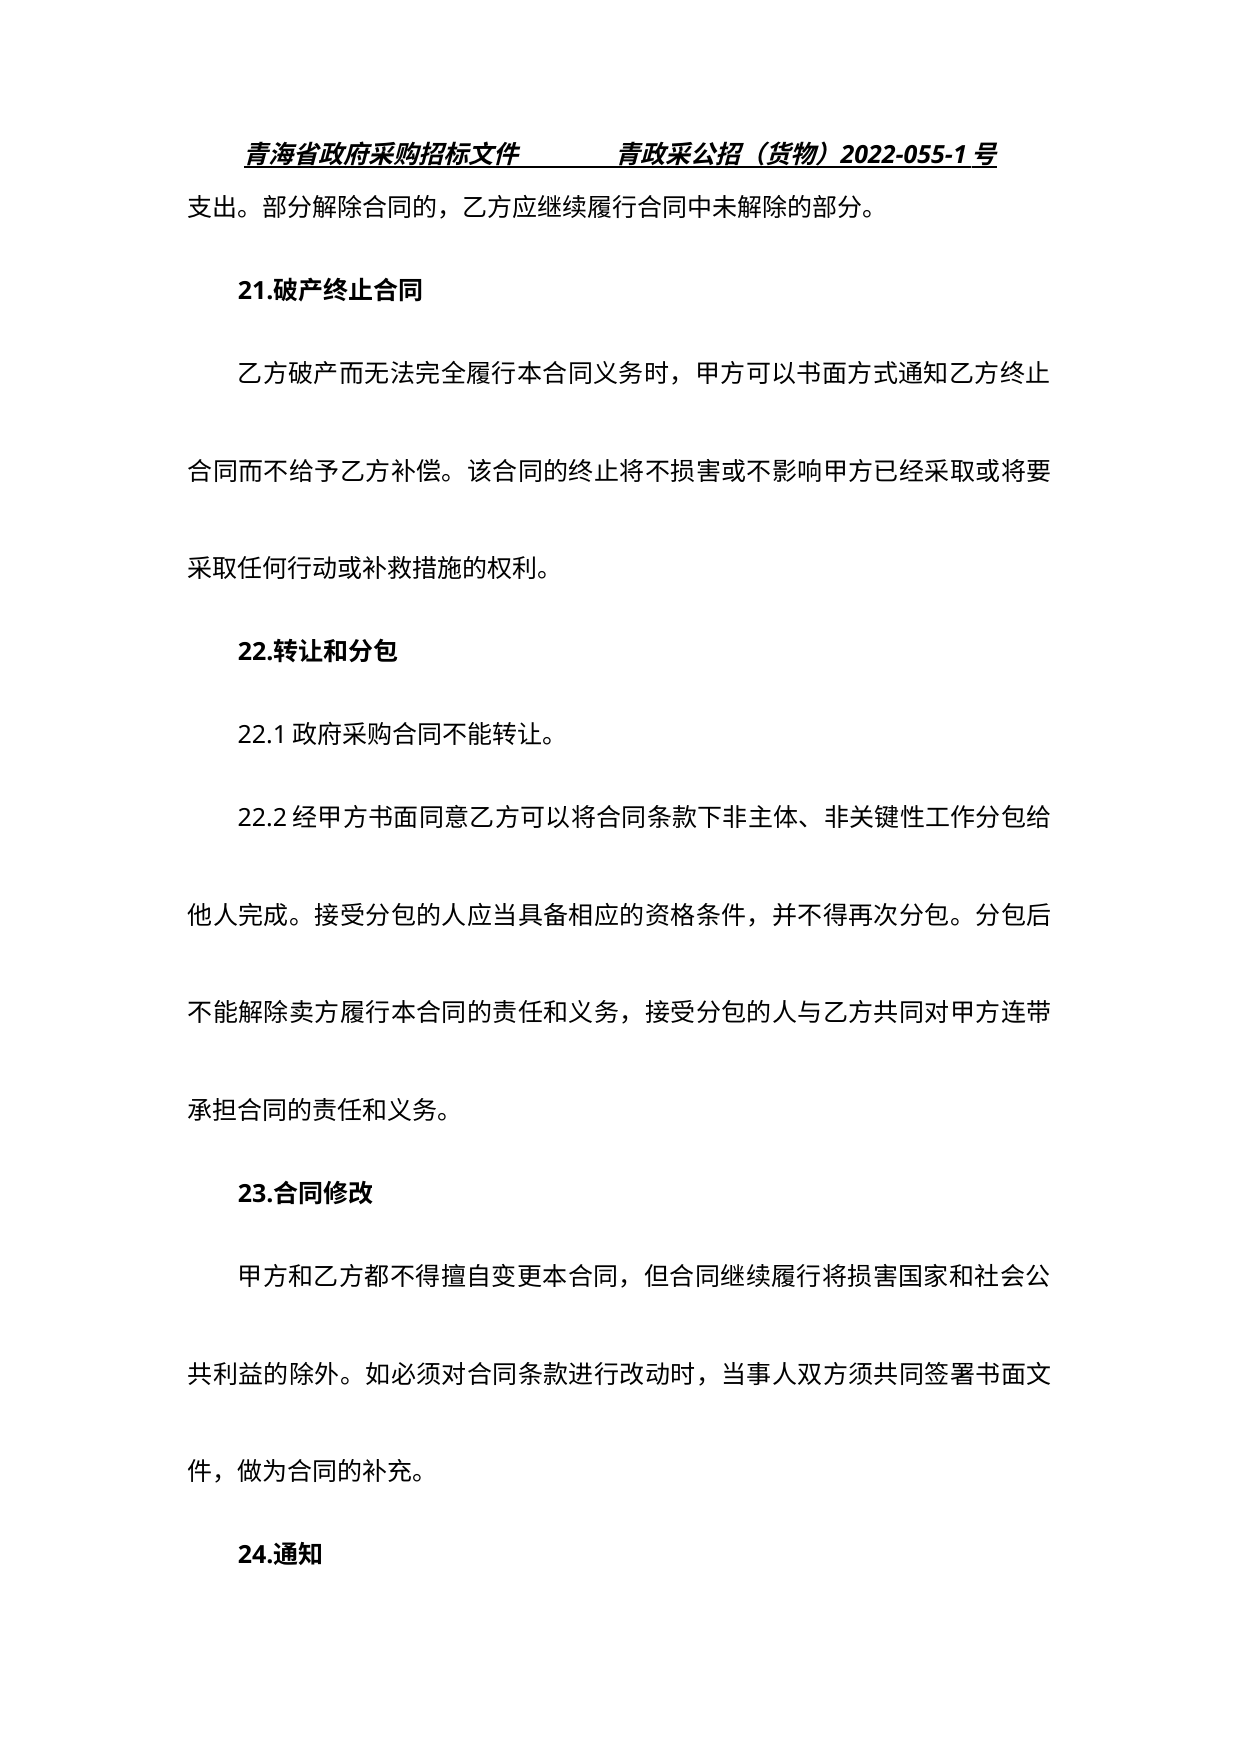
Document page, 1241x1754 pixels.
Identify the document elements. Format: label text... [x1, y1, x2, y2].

text 甲方和乙方都不得擅自变更本合同，但合同继续履行将损害国家和社会公共利益的除外。如必须对合同条款进行改动时，当事人双方须共同签署书面文件，做为合同的补充。 [187, 1242, 1053, 1502]
text 23.合同修改 [187, 1159, 1053, 1224]
text 21.破产终止合同 [187, 256, 1053, 321]
text 22.2经甲方书面同意乙方可以将合同条款下非主体、非关键性工作分包给他人完成。接受分包的人应当具备相应的资格条件，并不得再次分包。分包后不能解除卖方履行本合同的责任和义务，接受分包的人与乙方共同对甲方连带承担合同的责任和义务。 [187, 783, 1053, 1141]
text 22.1政府采购合同不能转让。 [187, 700, 1053, 765]
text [187, 173, 1053, 238]
text 24.通知 [187, 1520, 1053, 1585]
text 22.转让和分包 [187, 617, 1053, 682]
text 乙方破产而无法完全履行本合同义务时，甲方可以书面方式通知乙方终止合同而不给予乙方补偿。该合同的终止将不损害或不影响甲方已经采取或将要采取任何行动或补救措施的权利。 [187, 339, 1053, 599]
